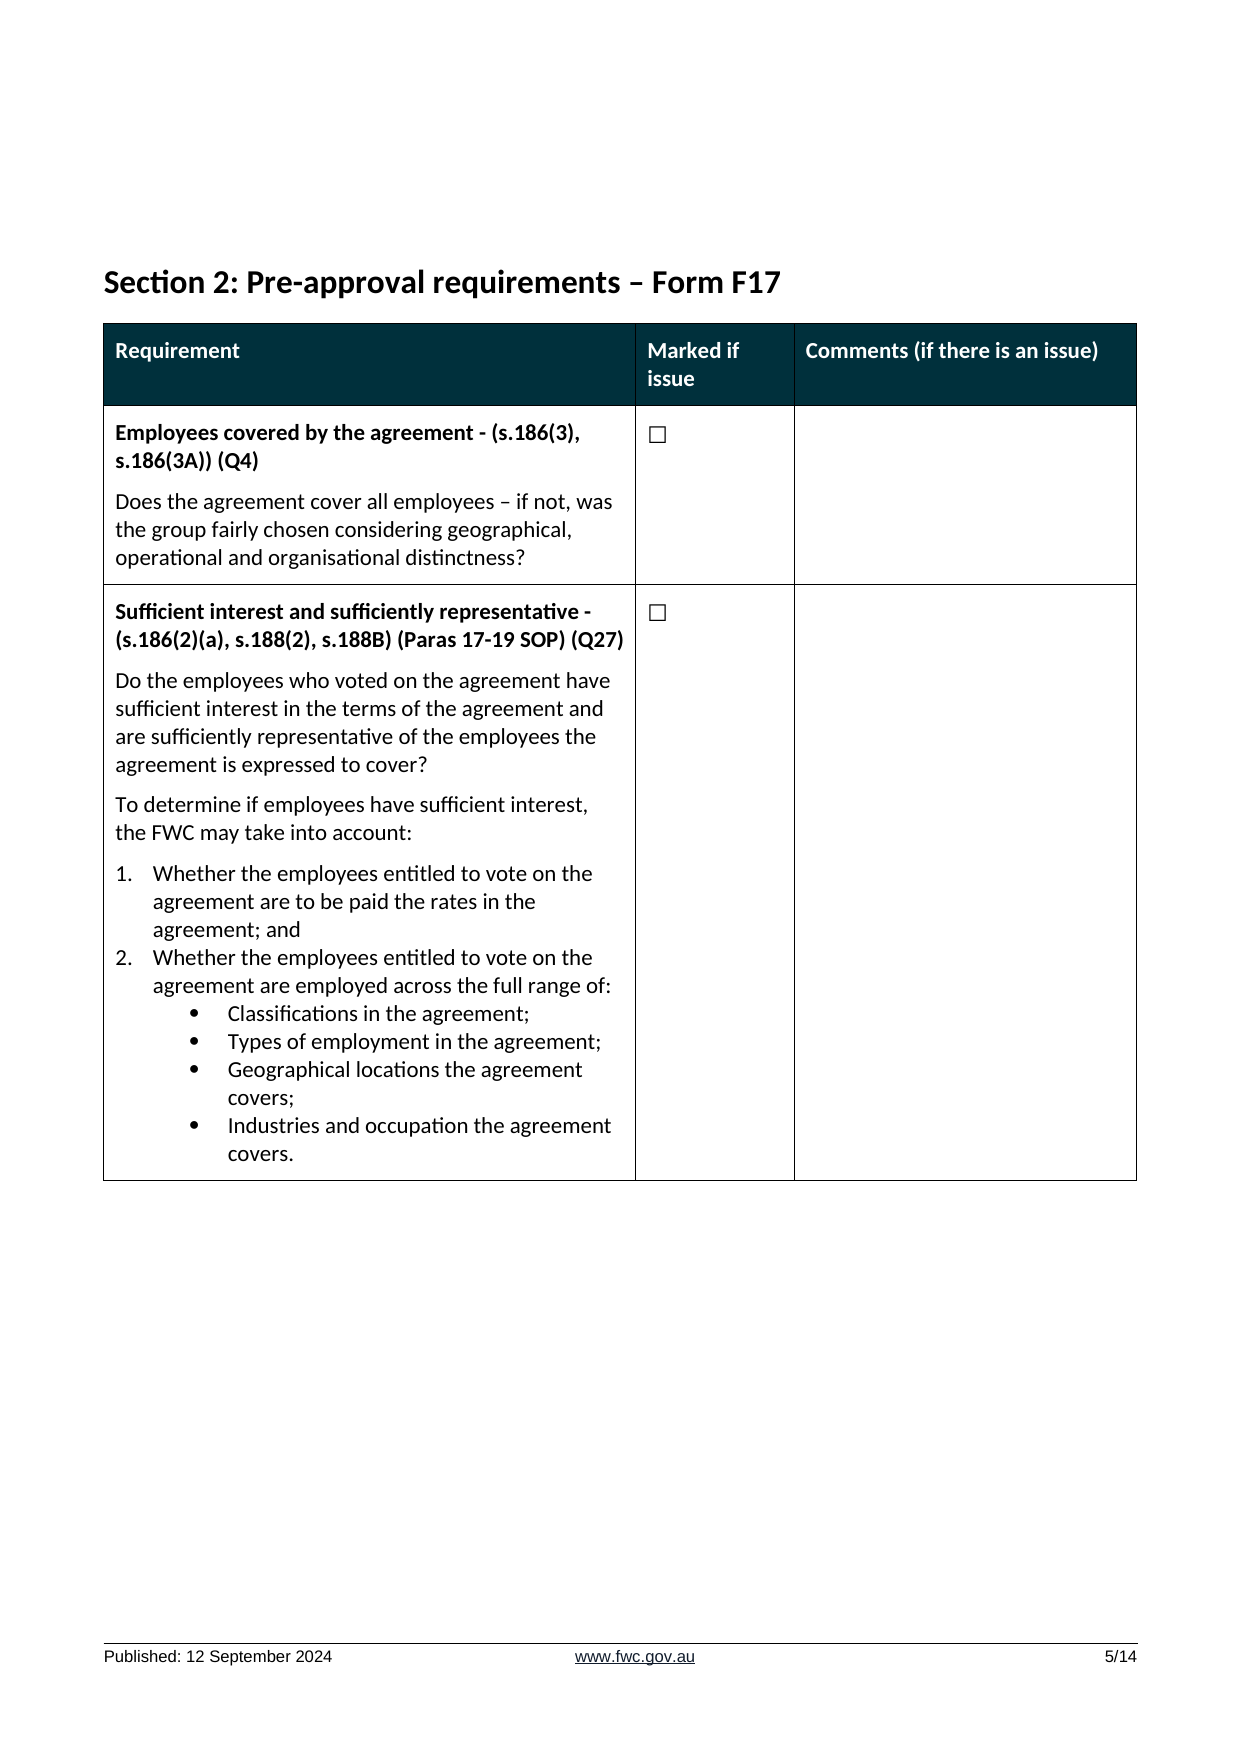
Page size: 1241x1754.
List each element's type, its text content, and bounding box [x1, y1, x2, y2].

table_cell Employees covered by the agreement - (s.186(3), s.186(3A)) (Q4) Does the agreement cover all employees – if not, was the group fairly chosen considering geographical, operational and organisational distinctness? [104, 406, 635, 584]
table_cell [795, 585, 1136, 1179]
table_cell Sufficient interest and sufficiently representative - (s.186(2)(a), s.188(2), s.188B) (Paras 17-19 SOP) (Q27) Do the employees who voted on the agreement have sufficient interest in the terms of the agreement and are sufficiently representative of the employees the agreement is expressed to cover? To determine if employees have sufficient interest, the FWC may take into account: Whether the employees entitled to vote on the agreement are to be paid the rates in the agreement; and Whether the employees entitled to vote on the agreement are employed across the full range of: Classifications in the agreement; Types of employment in the agreement; Geographical locations the agreement covers; Industries and occupation the agreement covers. [104, 585, 635, 1179]
table_cell [636, 585, 794, 1179]
table_header Marked if issue [636, 324, 794, 405]
subtitle Section 2: Pre-approval requirements – Form F17 [103, 261, 1138, 302]
table_header Comments (if there is an issue) [795, 324, 1136, 405]
table_header Requirement [104, 324, 635, 405]
table_cell [636, 406, 794, 584]
table_cell [795, 406, 1136, 584]
